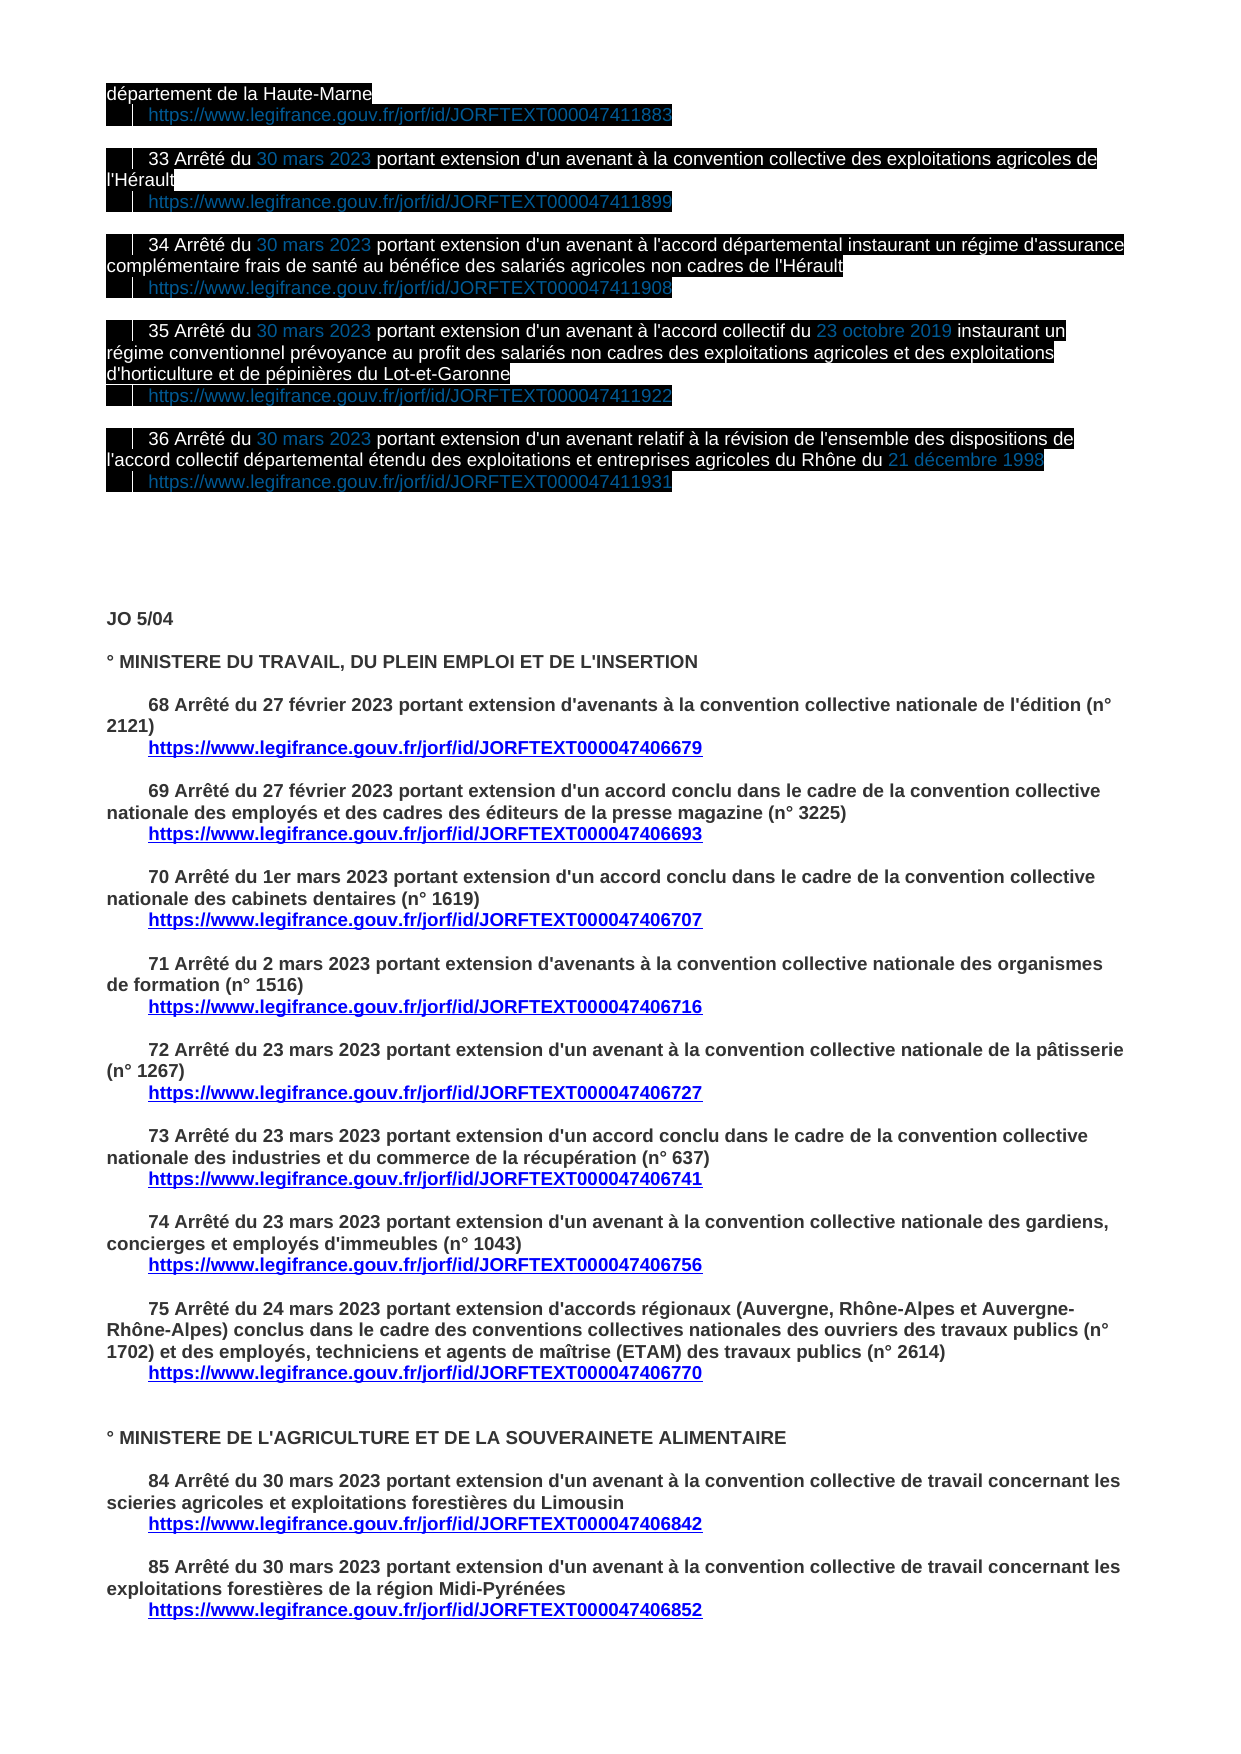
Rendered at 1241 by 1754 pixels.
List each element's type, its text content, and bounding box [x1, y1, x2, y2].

text JO 5/04 [106, 607, 1128, 629]
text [106, 83, 1128, 543]
text ° MINISTERE DU TRAVAIL, DU PLEIN EMPLOI ET DE L'INSERTION 68 Arrêté du 27 février 2023 portant extension d'avenants à la convention collective nationale de l'édition (n° 2121) https://www.legifrance.gouv.fr/jorf/id/JORFTEXT000047406679 69 Arrêté du 27 février 2023 portant extension d'un accord conclu dans le cadre de la convention collective nationale des employés et des cadres des éditeurs de la presse magazine (n° 3225) https://www.legifrance.gouv.fr/jorf/id/JORFTEXT000047406693 70 Arrêté du 1er mars 2023 portant extension d'un accord conclu dans le cadre de la convention collective nationale des cabinets dentaires (n° 1619) https://www.legifrance.gouv.fr/jorf/id/JORFTEXT000047406707 71 Arrêté du 2 mars 2023 portant extension d'avenants à la convention collective nationale des organismes de formation (n° 1516) https://www.legifrance.gouv.fr/jorf/id/JORFTEXT000047406716 72 Arrêté du 23 mars 2023 portant extension d'un avenant à la convention collective nationale de la pâtisserie (n° 1267) https://www.legifrance.gouv.fr/jorf/id/JORFTEXT000047406727 73 Arrêté du 23 mars 2023 portant extension d'un accord conclu dans le cadre de la convention collective nationale des industries et du commerce de la récupération (n° 637) https://www.legifrance.gouv.fr/jorf/id/JORFTEXT000047406741 74 Arrêté du 23 mars 2023 portant extension d'un avenant à la convention collective nationale des gardiens, concierges et employés d'immeubles (n° 1043) https://www.legifrance.gouv.fr/jorf/id/JORFTEXT000047406756 75 Arrêté du 24 mars 2023 portant extension d'accords régionaux (Auvergne, Rhône-Alpes et Auvergne-Rhône-Alpes) conclus dans le cadre des conventions collectives nationales des ouvriers des travaux publics (n° 1702) et des employés, techniciens et agents de maîtrise (ETAM) des travaux publics (n° 2614) https://www.legifrance.gouv.fr/jorf/id/JORFTEXT000047406770 [106, 651, 1128, 1384]
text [106, 1427, 1128, 1642]
